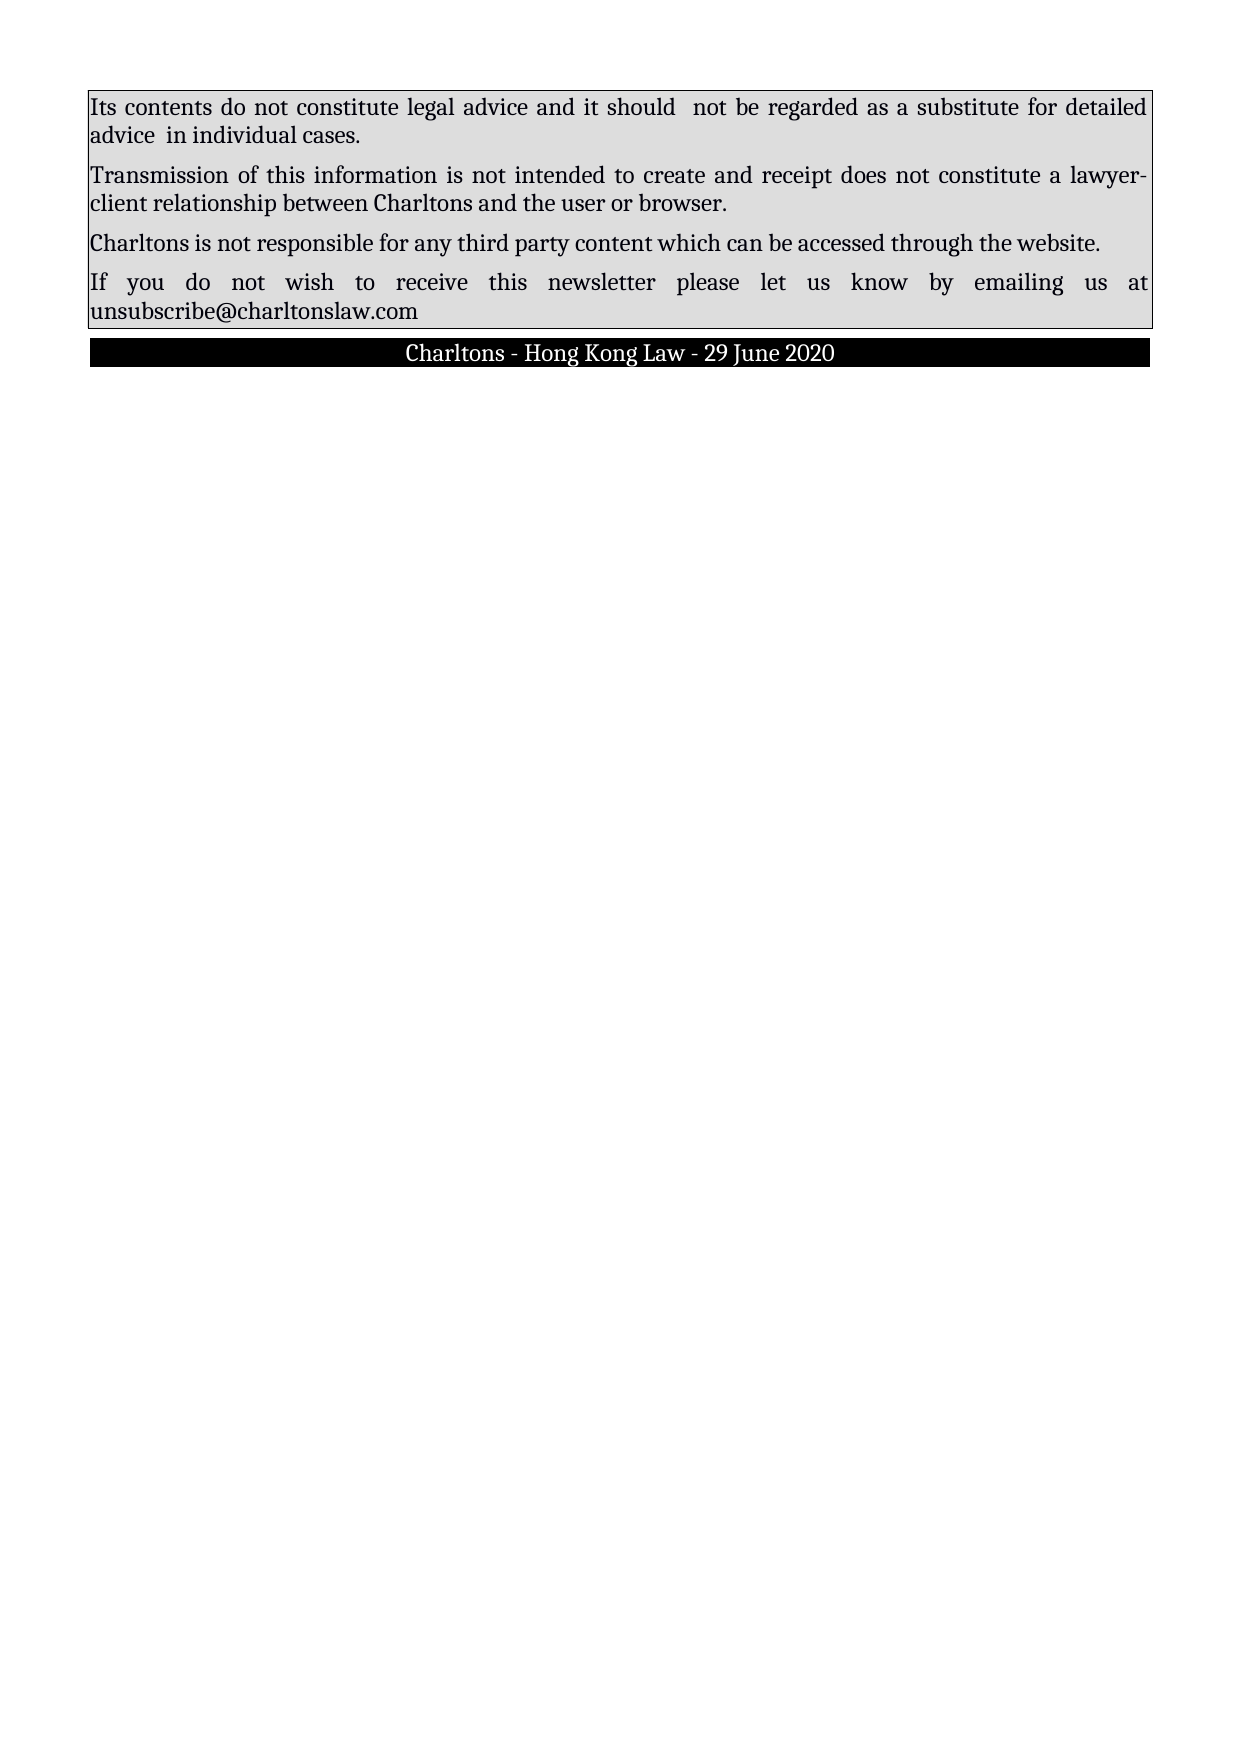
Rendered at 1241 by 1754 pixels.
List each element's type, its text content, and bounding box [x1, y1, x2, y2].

text Charltons is not responsible for any third party content which can be accessed through the website. [89, 226, 1152, 257]
text Charltons - Hong Kong Law - 29 June 2020 [90, 338, 1150, 367]
text Its contents do not constitute legal advice and it should not be regarded as a substitute for detailed advice in individual cases. [89, 91, 1152, 150]
text If you do not wish to receive this newsletter please let us know by emailing us at unsubscribe@charltonslaw.com [89, 265, 1152, 328]
text Transmission of this information is not intended to create and receipt does not constitute a lawyer-client relationship between Charltons and the user or browser. [89, 158, 1152, 218]
